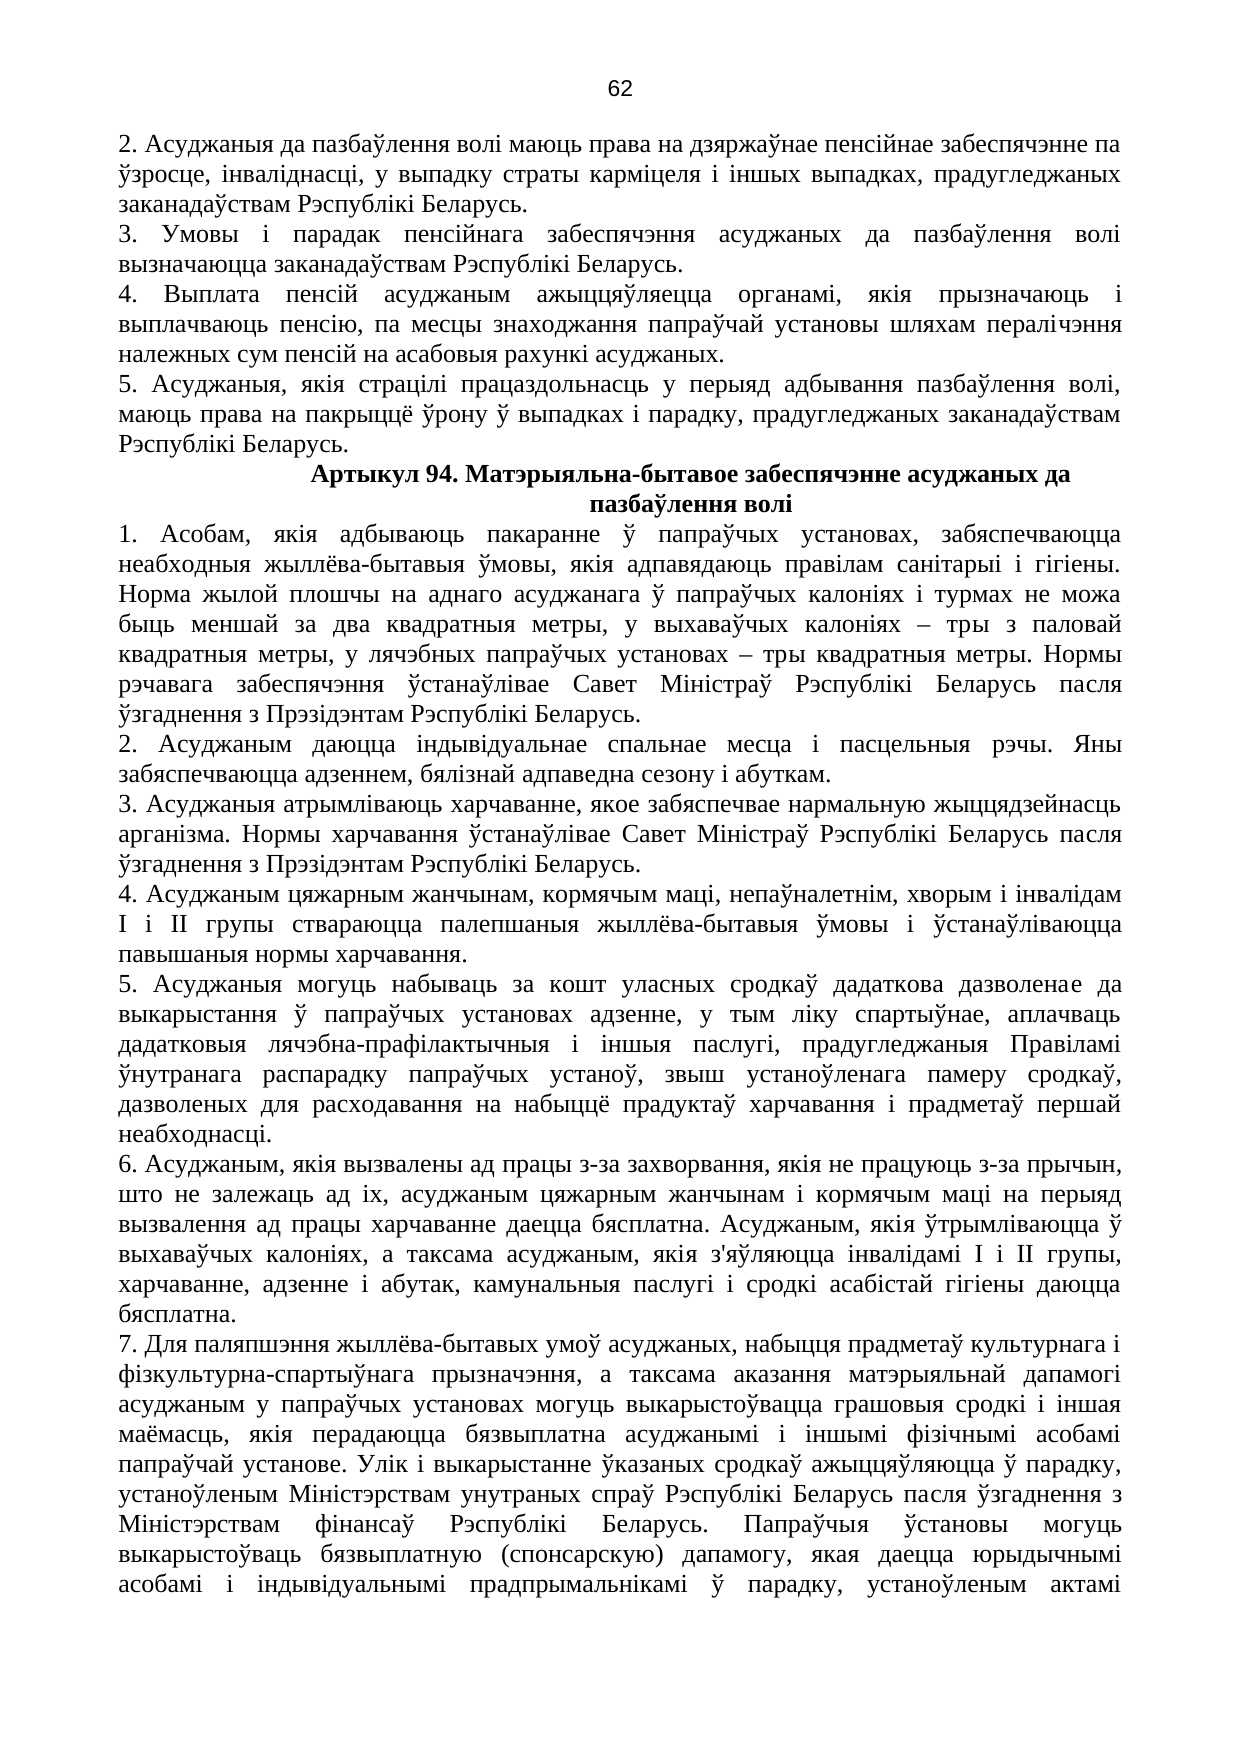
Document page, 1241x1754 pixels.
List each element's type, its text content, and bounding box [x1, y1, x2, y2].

text 3. Умовы і парадак пенсійнага забеспячэння асуджаных да пазбаўлення волі вызначаюцца заканадаўствам Рэспублікі Беларусь. [118, 218, 1122, 278]
text 2. Асуджаныя да пазбаўлення волі маюць права на дзяржаўнае пенсійнае забеспячэнне па ўзросце, інваліднасці, у выпадку страты карміцеля і іншых выпадках, прадугледжаных заканадаўствам Рэспублікі Беларусь. [118, 128, 1122, 218]
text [118, 1328, 1122, 1598]
text 5. Асуджаныя могуць набываць за кошт уласных сродкаў дадаткова дазволенае да выкарыстання ў папраўчых установах адзенне, у тым ліку спартыўнае, аплачваць дадатковыя лячэбна-прафілактычныя і іншыя паслугі, прадугледжаныя Правіламі ўнутранага распарадку папраўчых устаноў, звыш устаноўленага памеру сродкаў, дазволеных для расходавання на набыццё прадуктаў харчавання і прадметаў першай неабходнасці. [118, 968, 1122, 1148]
text Артыкул 94. Матэрыяльна-бытавое забеспячэнне асуджаных да пазбаўлення волі [260, 458, 1122, 518]
text 4. Асуджаным цяжарным жанчынам, кормячым маці, непаўналетнім, хворым і інвалідам І і ІІ групы ствараюцца палепшаныя жыллёва-бытавыя ўмовы і ўстанаўліваюцца павышаныя нормы харчавання. [118, 878, 1122, 968]
text 4. Выплата пенсій асуджаным ажыццяўляецца органамі, якія прызначаюць і выплачваюць пенсію, па месцы знаходжання папраўчай установы шляхам пералічэння належных сум пенсій на асабовыя рахункі асуджаных. [118, 278, 1122, 368]
text 1. Асобам, якія адбываюць пакаранне ў папраўчых установах, забяспечваюцца неабходныя жыллёва-бытавыя ўмовы, якія адпавядаюць правілам санітарыі і гігіены. Норма жылой плошчы на аднаго асуджанага ў папраўчых калоніях і турмах не можа быць меншай за два квадратныя метры, у выхаваўчых калоніях – тры з паловай квадратныя метры, у лячэбных папраўчых установах – тры квадратныя метры. Нормы рэчавага забеспячэння ўстанаўлівае Савет Міністраў Рэспублікі Беларусь пасля ўзгаднення з Прэзідэнтам Рэспублікі Беларусь. [118, 518, 1122, 728]
text 3. Асуджаныя атрымліваюць харчаванне, якое забяспечвае нармальную жыццядзейнасць арганізма. Нормы харчавання ўстанаўлівае Савет Міністраў Рэспублікі Беларусь пасля ўзгаднення з Прэзідэнтам Рэспублікі Беларусь. [118, 788, 1122, 878]
text 6. Асуджаным, якія вызвалены ад працы з-за захворвання, якія не працуюць з-за прычын, што не залежаць ад іх, асуджаным цяжарным жанчынам і кормячым маці на перыяд вызвалення ад працы харчаванне даецца бясплатна. Асуджаным, якія ўтрымліваюцца ў выхаваўчых калоніях, а таксама асуджаным, якія з'яўляюцца інвалідамі І і ІІ групы, харчаванне, адзенне і абутак, камунальныя паслугі і сродкі асабістай гігіены даюцца бясплатна. [118, 1148, 1122, 1328]
text 5. Асуджаныя, якія страцілі працаздольнасць у перыяд адбывання пазбаўлення волі, маюць права на пакрыццё ўрону ў выпадках і парадку, прадугледжаных заканадаўствам Рэспублікі Беларусь. [118, 368, 1122, 458]
text 2. Асуджаным даюцца індывідуальнае спальнае месца і пасцельныя рэчы. Яны забяспечваюцца адзеннем, бялізнай адпаведна сезону і абуткам. [118, 728, 1122, 788]
